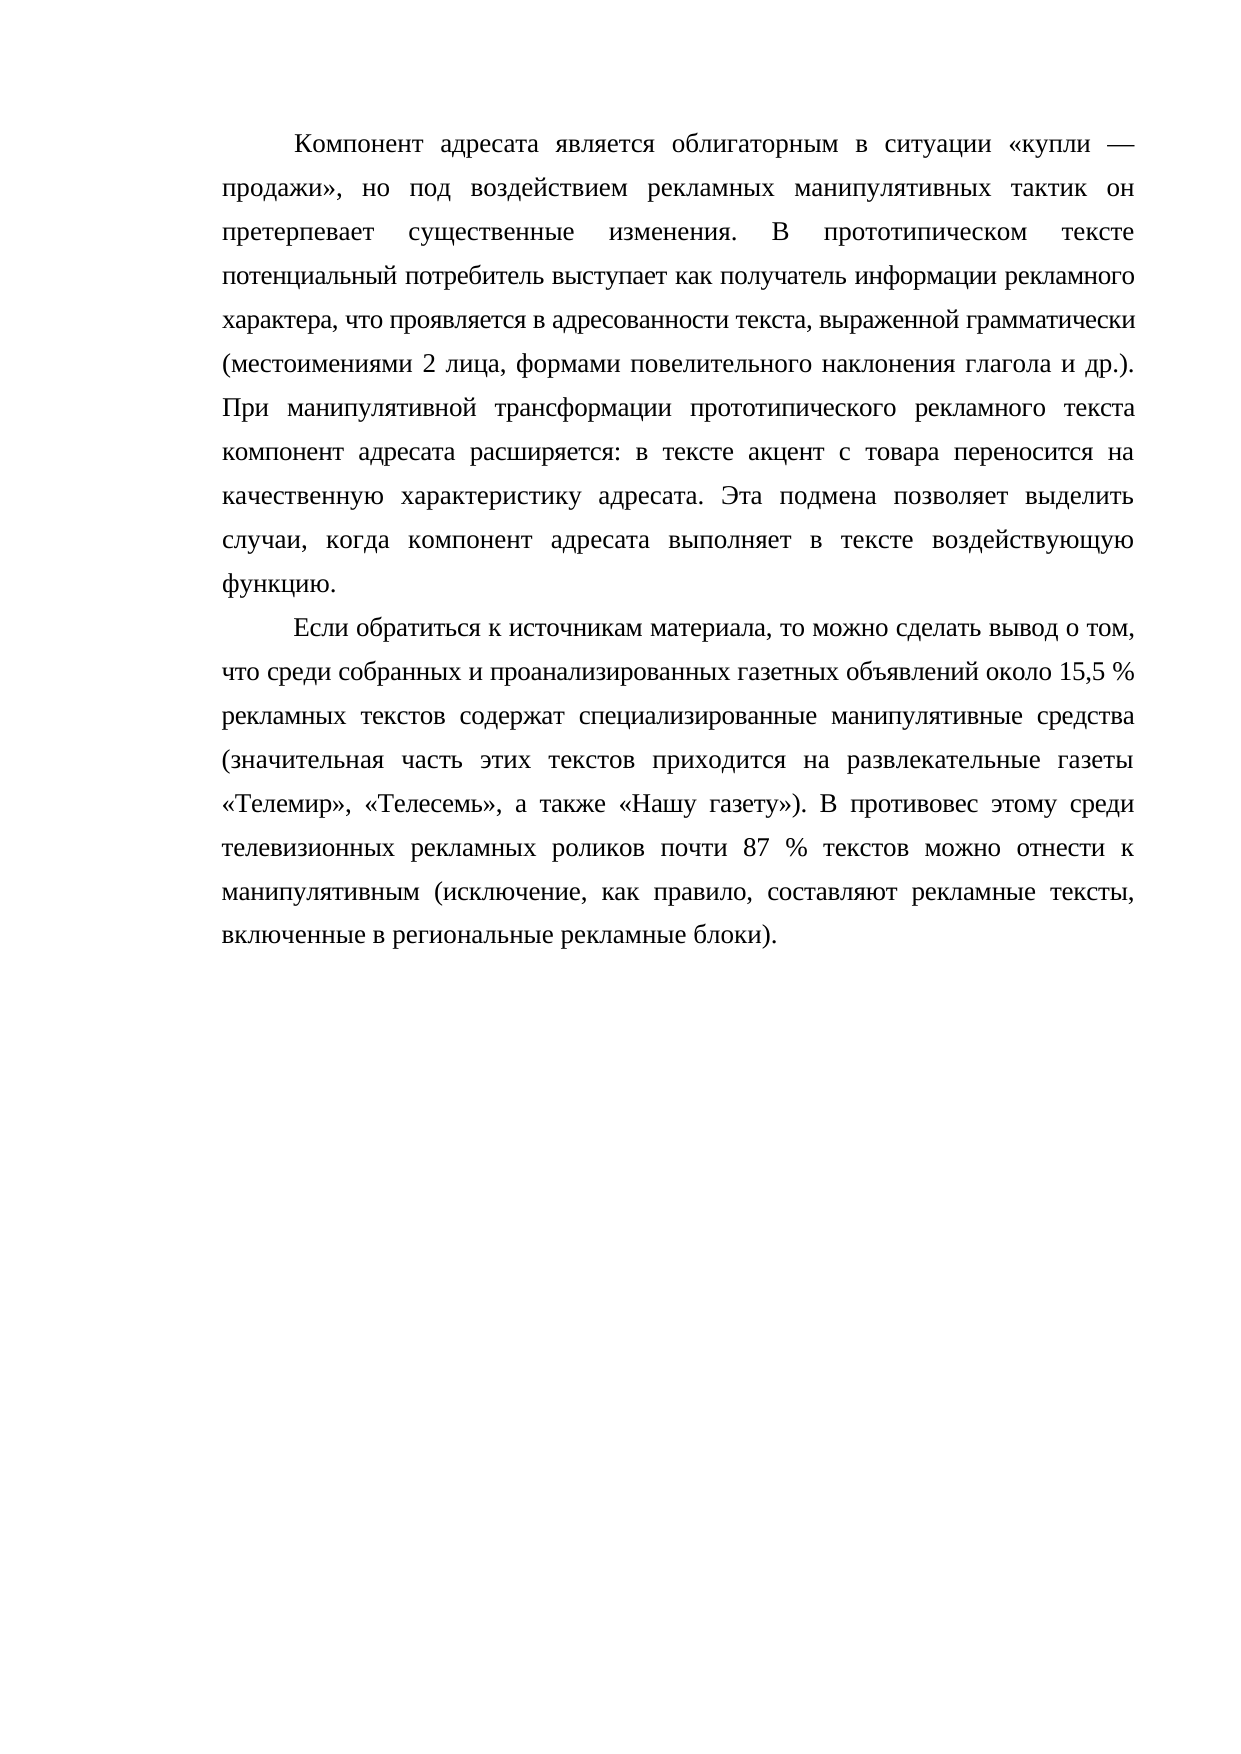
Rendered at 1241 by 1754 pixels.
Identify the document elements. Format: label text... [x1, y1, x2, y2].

text Если обратиться к источникам материала, то можно сделать вывод о том, что среди собранных и проанализированных газетных объявлений около 15,5 % рекламных текстов содержат специализированные манипулятивные средства (значительная часть этих текстов приходится на развлекательные газеты «Телемир», «Телесемь», а также «Нашу газету»). В противовес этому среди телевизионных рекламных роликов почти 87 % текстов можно отнести к манипулятивным (исключение, как правило, составляют рекламные тексты, включенные в региональные рекламные блоки). [221, 601, 1135, 953]
text Компонент адресата является облигаторным в ситуации «купли — продажи», но под воздействием рекламных манипулятивных тактик он претерпевает существенные изменения. В прототипическом тексте потенциальный потребитель выступает как получатель информации рекламного характера, что проявляется в адресованности текста, выраженной грамматически (местоимениями 2 лица, формами повелительного наклонения глагола и др.). При манипулятивной трансформации прототипического рекламного текста компонент адресата расширяется: в тексте акцент с товара переносится на качественную характеристику адресата. Эта подмена позволяет выделить случаи, когда компонент адресата выполняет в тексте воздействующую функцию. [222, 118, 1135, 601]
